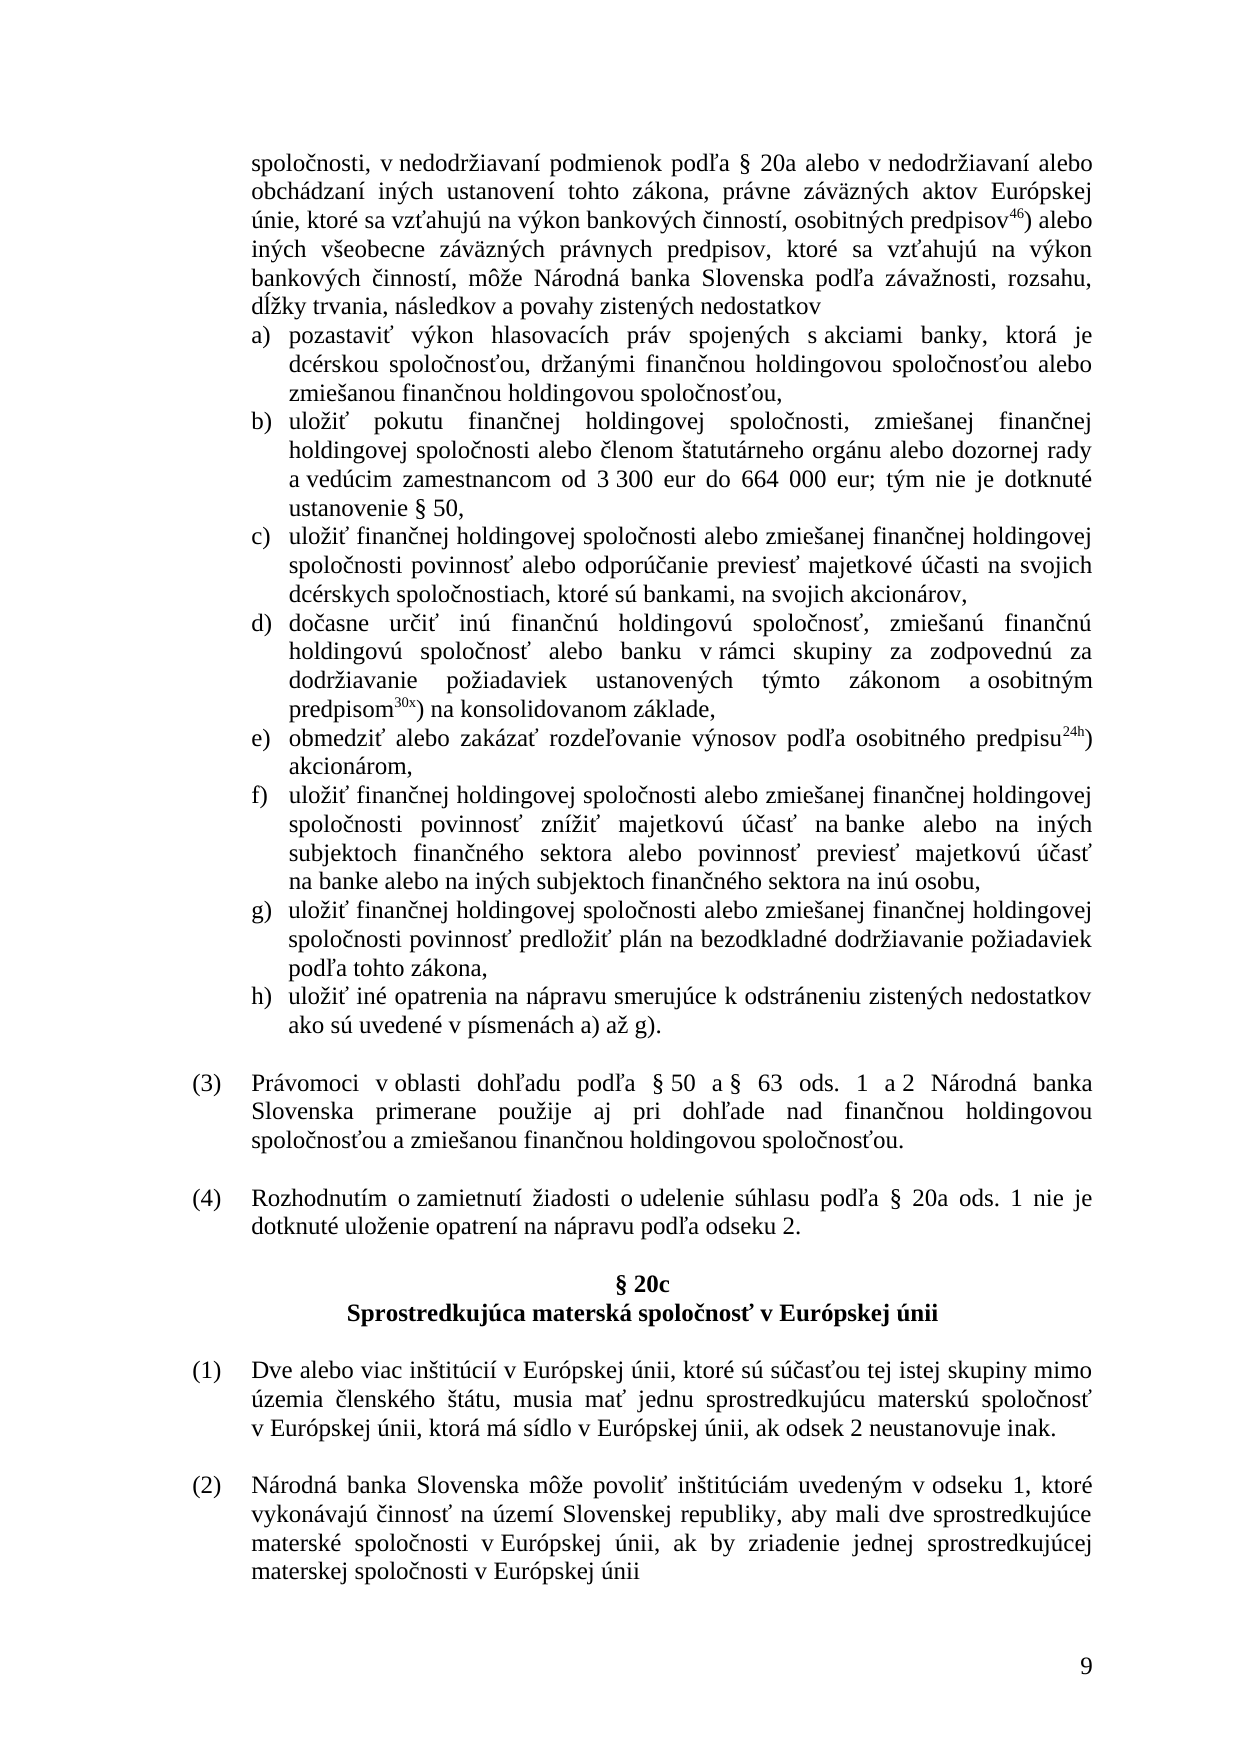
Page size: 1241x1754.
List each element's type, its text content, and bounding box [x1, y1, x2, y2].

list uložiť iné opatrenia na nápravu smerujúce k odstráneniu zistených nedostatkov ako sú uvedené v písmenách a) až g). [251, 981, 1093, 1039]
list uložiť pokutu finančnej holdingovej spoločnosti, zmiešanej finančnej holdingovej spoločnosti alebo členom štatutárneho orgánu alebo dozornej rady a vedúcim zamestnancom od 3 300 eur do 664 000 eur; tým nie je dotknuté ustanovenie § 50, [251, 406, 1093, 521]
list Národná banka Slovenska môže povoliť inštitúciám uvedeným v odseku 1, ktoré vykonávajú činnosť na území Slovenskej republiky, aby mali dve sprostredkujúce materské spoločnosti v Európskej únii, ak by zriadenie jednej sprostredkujúcej materskej spoločnosti v Európskej únii [192, 1470, 1093, 1585]
list uložiť finančnej holdingovej spoločnosti alebo zmiešanej finančnej holdingovej spoločnosti povinnosť predložiť plán na bezodkladné dodržiavanie požiadaviek podľa tohto zákona, [251, 895, 1093, 981]
list Rozhodnutím o zamietnutí žiadosti o udelenie súhlasu podľa § 20a ods. 1 nie je dotknuté uloženie opatrení na nápravu podľa odseku 2. [192, 1183, 1093, 1240]
list Dve alebo viac inštitúcií v Európskej únii, ktoré sú súčasťou tej istej skupiny mimo územia členského štátu, musia mať jednu sprostredkujúcu materskú spoločnosť v Európskej únii, ktorá má sídlo v Európskej únii, ak odsek 2 neustanovuje inak. [192, 1355, 1093, 1441]
list uložiť finančnej holdingovej spoločnosti alebo zmiešanej finančnej holdingovej spoločnosti povinnosť znížiť majetkovú účasť na banke alebo na iných subjektoch finančného sektora alebo povinnosť previesť majetkovú účasť na banke alebo na iných subjektoch finančného sektora na inú osobu, [251, 780, 1093, 895]
list obmedziť alebo zakázať rozdeľovanie výnosov podľa osobitného predpisu24h) akcionárom, [251, 723, 1093, 780]
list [192, 148, 1093, 320]
list uložiť finančnej holdingovej spoločnosti alebo zmiešanej finančnej holdingovej spoločnosti povinnosť alebo odporúčanie previesť majetkové účasti na svojich dcérskych spoločnostiach, ktoré sú bankami, na svojich akcionárov, [251, 521, 1093, 608]
list Sprostredkujúca materská spoločnosť v Európskej únii [192, 1298, 1093, 1326]
list Právomoci v oblasti dohľadu podľa § 50 a § 63 ods. 1 a 2 Národná banka Slovenska primerane použije aj pri dohľade nad finančnou holdingovou spoločnosťou a zmiešanou finančnou holdingovou spoločnosťou. [192, 1068, 1093, 1154]
list dočasne určiť inú finančnú holdingovú spoločnosť, zmiešanú finančnú holdingovú spoločnosť alebo banku v rámci skupiny za zodpovednú za dodržiavanie požiadaviek ustanovených týmto zákonom a osobitným predpisom30x) na konsolidovanom základe, [251, 608, 1093, 723]
list § 20c [192, 1269, 1093, 1298]
list pozastaviť výkon hlasovacích práv spojených s akciami banky, ktorá je dcérskou spoločnosťou, držanými finančnou holdingovou spoločnosťou alebo zmiešanou finančnou holdingovou spoločnosťou, [251, 320, 1093, 406]
